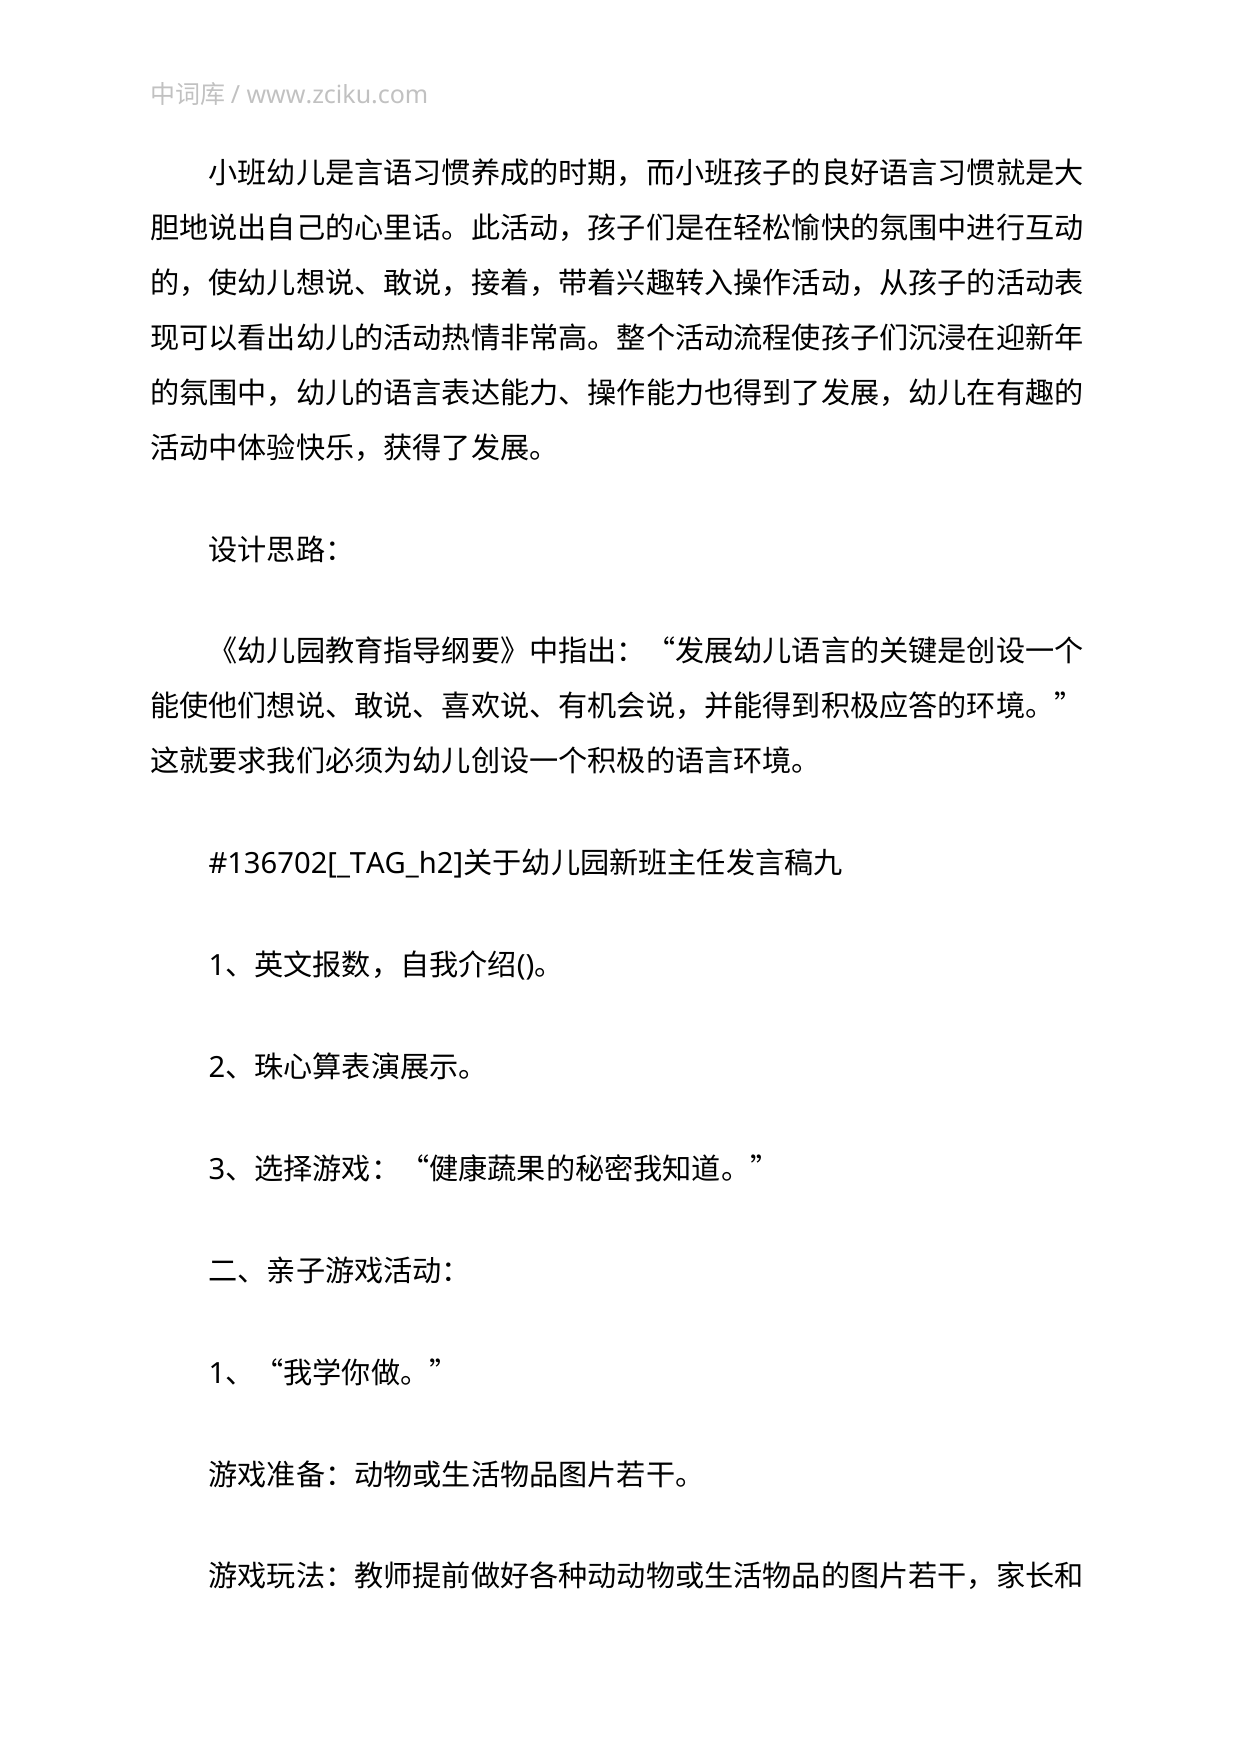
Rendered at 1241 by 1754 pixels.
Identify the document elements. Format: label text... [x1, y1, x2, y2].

text 《幼儿园教育指导纲要》中指出：“发展幼儿语言的关键是创设一个能使他们想说、敢说、喜欢说、有机会说，并能得到积极应答的环境。”这就要求我们必须为幼儿创设一个积极的语言环境。 [150, 628, 1090, 780]
text #136702[_TAG_h2]关于幼儿园新班主任发言稿九 [150, 839, 1090, 882]
text 游戏准备：动物或生活物品图片若干。 [150, 1451, 1090, 1493]
text 3、选择游戏：“健康蔬果的秘密我知道。” [150, 1146, 1090, 1188]
text 2、珠心算表演展示。 [150, 1043, 1090, 1086]
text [150, 1553, 1090, 1595]
text 设计思路： [150, 526, 1090, 568]
text 1、英文报数，自我介绍()。 [150, 942, 1090, 984]
text 小班幼儿是言语习惯养成的时期，而小班孩子的良好语言习惯就是大胆地说出自己的心里话。此活动，孩子们是在轻松愉快的氛围中进行互动的，使幼儿想说、敢说，接着，带着兴趣转入操作活动，从孩子的活动表现可以看出幼儿的活动热情非常高。整个活动流程使孩子们沉浸在迎新年的氛围中，幼儿的语言表达能力、操作能力也得到了发展，幼儿在有趣的活动中体验快乐，获得了发展。 [150, 150, 1090, 467]
text 二、亲子游戏活动： [150, 1247, 1090, 1290]
text 1、“我学你做。” [150, 1349, 1090, 1392]
